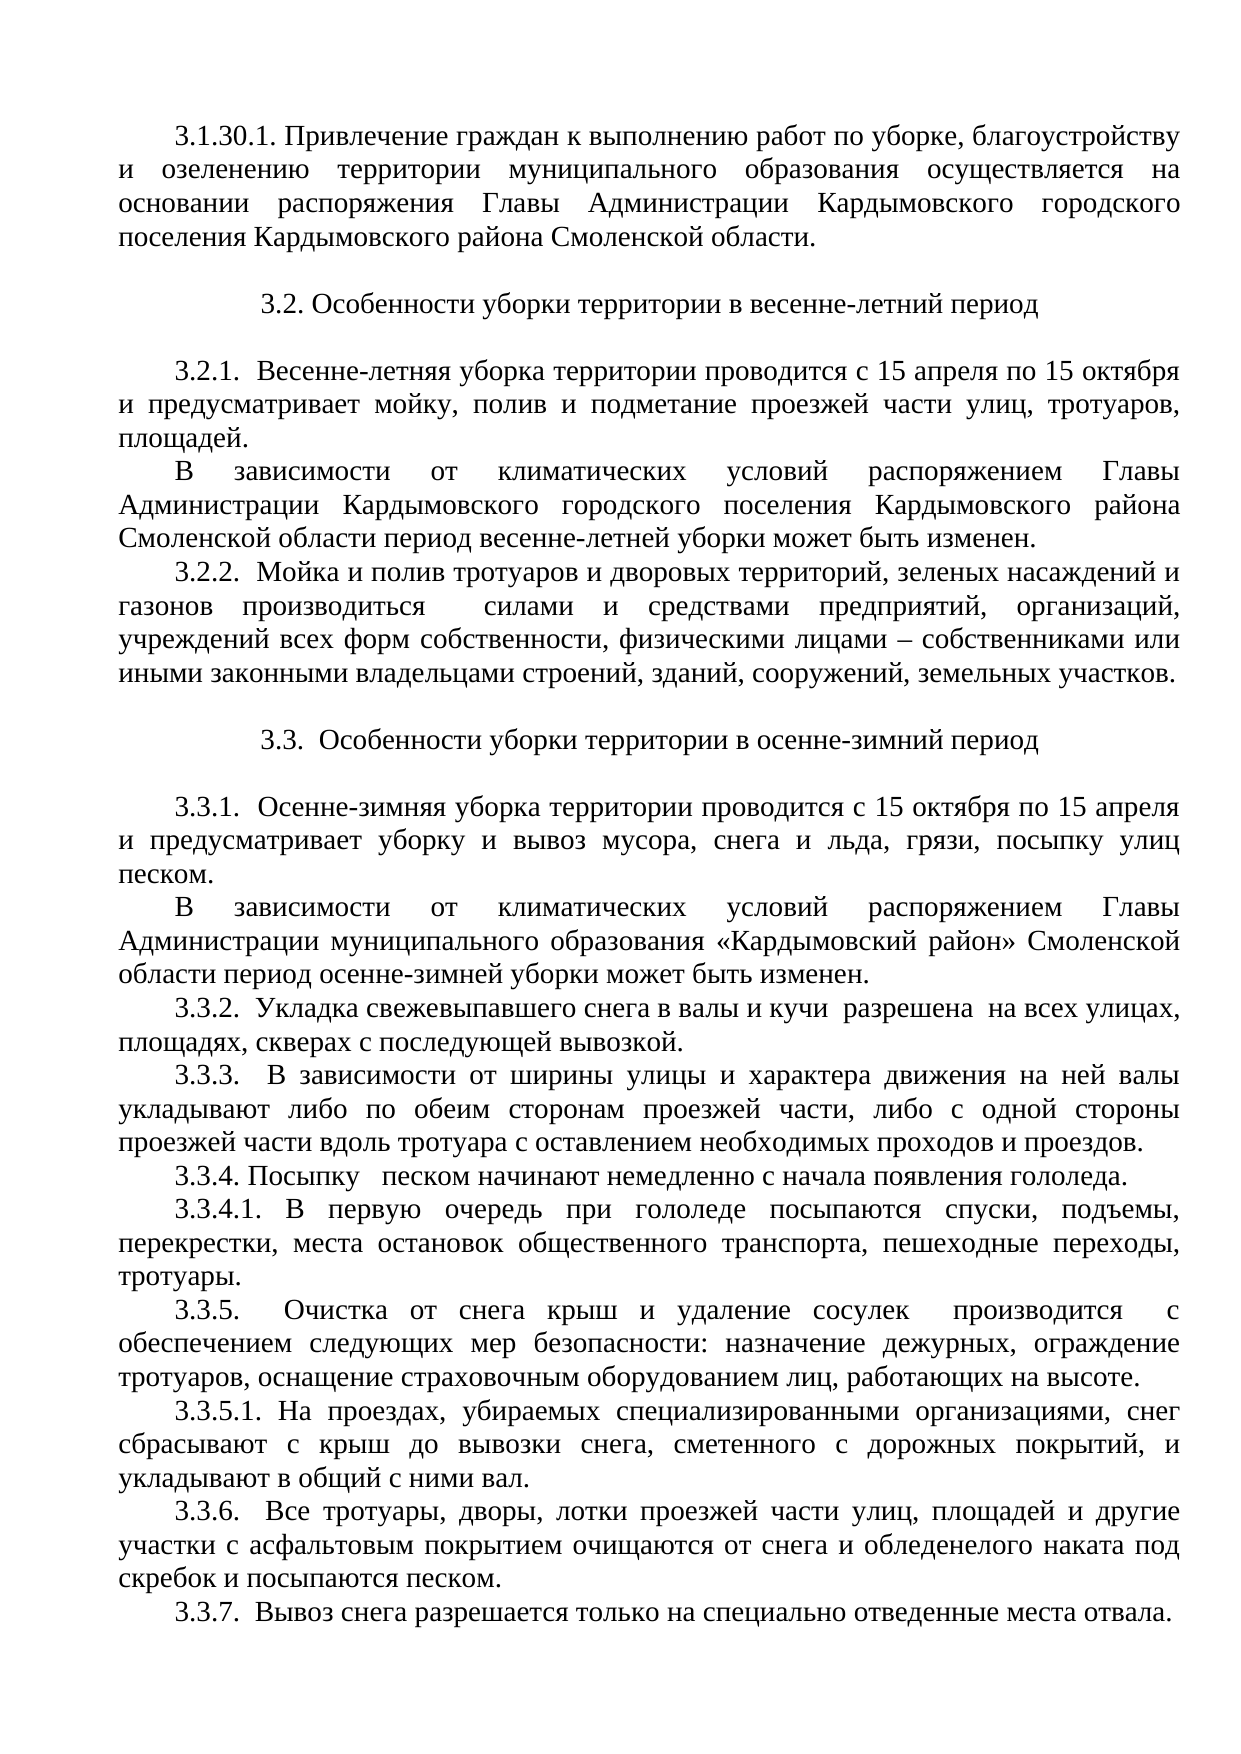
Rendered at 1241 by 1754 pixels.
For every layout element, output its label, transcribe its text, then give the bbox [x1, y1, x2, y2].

text 3.1.30.1. Привлечение граждан к выполнению работ по уборке, благоустройству и озеленению территории муниципального образования осуществляется на основании распоряжения Главы Администрации Кардымовского городского поселения Кардымовского района Смоленской области. [118, 118, 1181, 252]
text 3.3.3. В зависимости от ширины улицы и характера движения на ней валы укладывают либо по обеим сторонам проезжей части, либо с одной стороны проезжей части вдоль тротуара с оставлением необходимых проходов и проездов. [118, 1057, 1181, 1158]
text 3.3.5. Очистка от снега крыш и удаление сосулек производится с обеспечением следующих мер безопасности: назначение дежурных, ограждение тротуаров, оснащение страховочным оборудованием лиц, работающих на высоте. [118, 1292, 1181, 1393]
text 3.3.4. Посыпку песком начинают немедленно с начала появления гололеда. [118, 1158, 1181, 1191]
text 3.2.2. Мойка и полив тротуаров и дворовых территорий, зеленых насаждений и газонов производиться силами и средствами предприятий, организаций, учреждений всех форм собственности, физическими лицами – собственниками или иными законными владельцами строений, зданий, сооружений, земельных участков. [118, 554, 1181, 688]
text 3.3. Особенности уборки территории в осенне-зимний период [118, 722, 1181, 755]
text В зависимости от климатических условий распоряжением Главы Администрации Кардымовского городского поселения Кардымовского района Смоленской области период весенне-летней уборки может быть изменен. [118, 453, 1181, 554]
text 3.3.6. Все тротуары, дворы, лотки проезжей части улиц, площадей и другие участки с асфальтовым покрытием очищаются от снега и обледенелого наката под скребок и посыпаются песком. [118, 1493, 1181, 1594]
text 3.3.5.1. На проездах, убираемых специализированными организациями, снег сбрасывают с крыш до вывозки снега, сметенного с дорожных покрытий, и укладывают в общий с ними вал. [118, 1393, 1181, 1493]
text В зависимости от климатических условий распоряжением Главы Администрации муниципального образования «Кардымовский район» Смоленской области период осенне-зимней уборки может быть изменен. [118, 889, 1181, 990]
text 3.3.4.1. В первую очередь при гололеде посыпаются спуски, подъемы, перекрестки, места остановок общественного транспорта, пешеходные переходы, тротуары. [118, 1191, 1181, 1292]
text 3.3.2. Укладка свежевыпавшего снега в валы и кучи разрешена на всех улицах, площадях, скверах с последующей вывозкой. [118, 990, 1181, 1057]
text 3.2.1. Весенне-летняя уборка территории проводится с 15 апреля по 15 октября и предусматривает мойку, полив и подметание проезжей части улиц, тротуаров, площадей. [118, 353, 1181, 453]
text 3.2. Особенности уборки территории в весенне-летний период [118, 286, 1181, 319]
text 3.3.7. Вывоз снега разрешается только на специально отведенные места отвала. [118, 1594, 1181, 1627]
text 3.3.1. Осенне-зимняя уборка территории проводится с 15 октября по 15 апреля и предусматривает уборку и вывоз мусора, снега и льда, грязи, посыпку улиц песком. [118, 789, 1181, 889]
